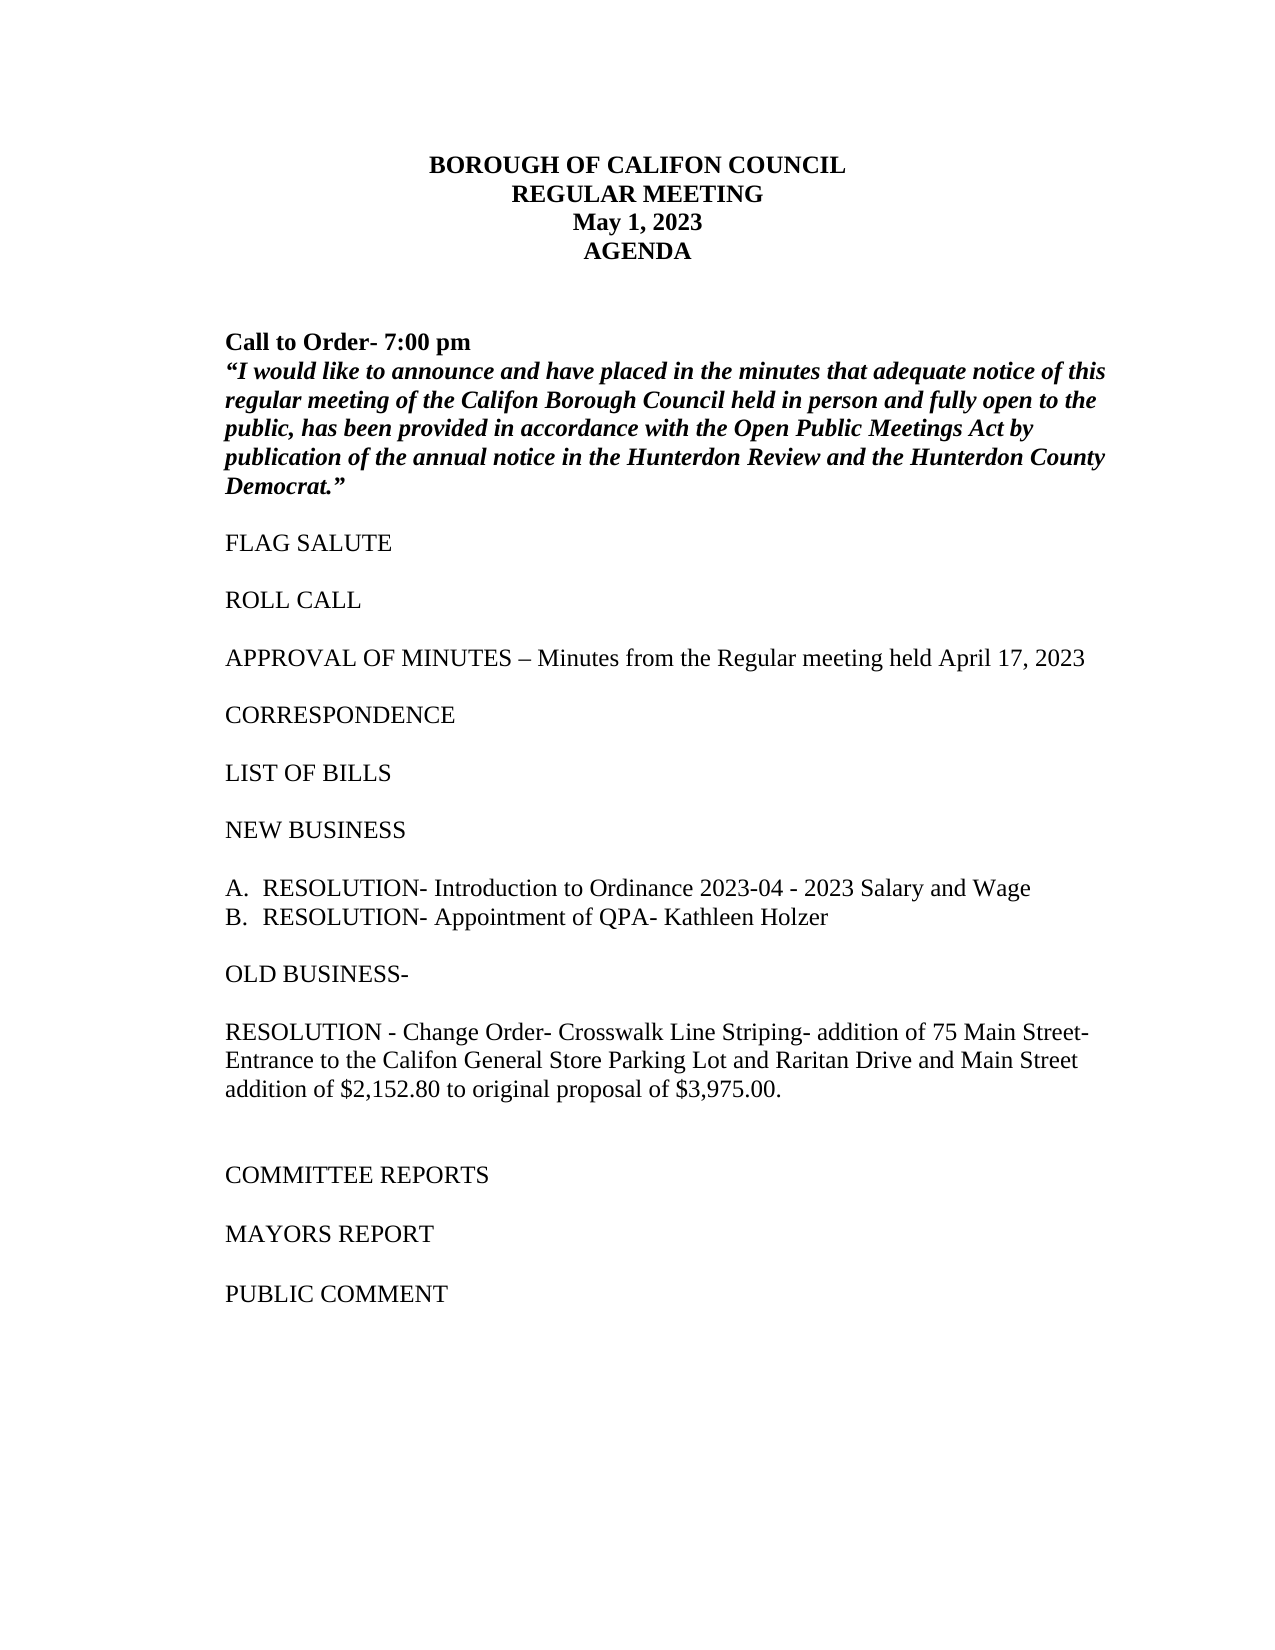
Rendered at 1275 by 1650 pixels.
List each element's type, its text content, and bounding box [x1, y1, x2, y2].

text RESOLUTION - Change Order- Crosswalk Line Striping- addition of 75 Main Street- Entrance to the Califon General Store Parking Lot and Raritan Drive and Main Street addition of $2,152.80 to original proposal of $3,975.00. [225, 1017, 1125, 1103]
text CORRESPONDENCE [225, 700, 1125, 729]
text PUBLIC COMMENT [150, 1279, 1125, 1308]
text May 1, 2023 [150, 207, 1125, 236]
text ROLL CALL [225, 585, 1125, 614]
text APPROVAL OF MINUTES – Minutes from the Regular meeting held April 17, 2023 [225, 643, 1125, 672]
text COMMITTEE REPORTS [150, 1160, 1125, 1189]
text REGULAR MEETING [150, 179, 1125, 207]
list RESOLUTION- Appointment of QPA- Kathleen Holzer [225, 902, 1125, 930]
text LIST OF BILLS [225, 758, 1125, 787]
text OLD BUSINESS- [225, 959, 1125, 988]
list RESOLUTION- Introduction to Ordinance 2023-04 - 2023 Salary and Wage [225, 873, 1125, 902]
text Call to Order- 7:00 pm [150, 327, 1125, 356]
text NEW BUSINESS [225, 815, 1125, 844]
text AGENDA [150, 236, 1125, 265]
text FLAG SALUTE [225, 528, 1125, 557]
text MAYORS REPORT [150, 1219, 1125, 1248]
text “I would like to announce and have placed in the minutes that adequate notice of this regular meeting of the Califon Borough Council held in person and fully open to the public, has been provided in accordance with the Open Public Meetings Act by publication of the annual notice in the Hunterdon Review and the Hunterdon County Democrat.” [225, 356, 1125, 500]
text BOROUGH OF CALIFON COUNCIL [150, 150, 1125, 179]
